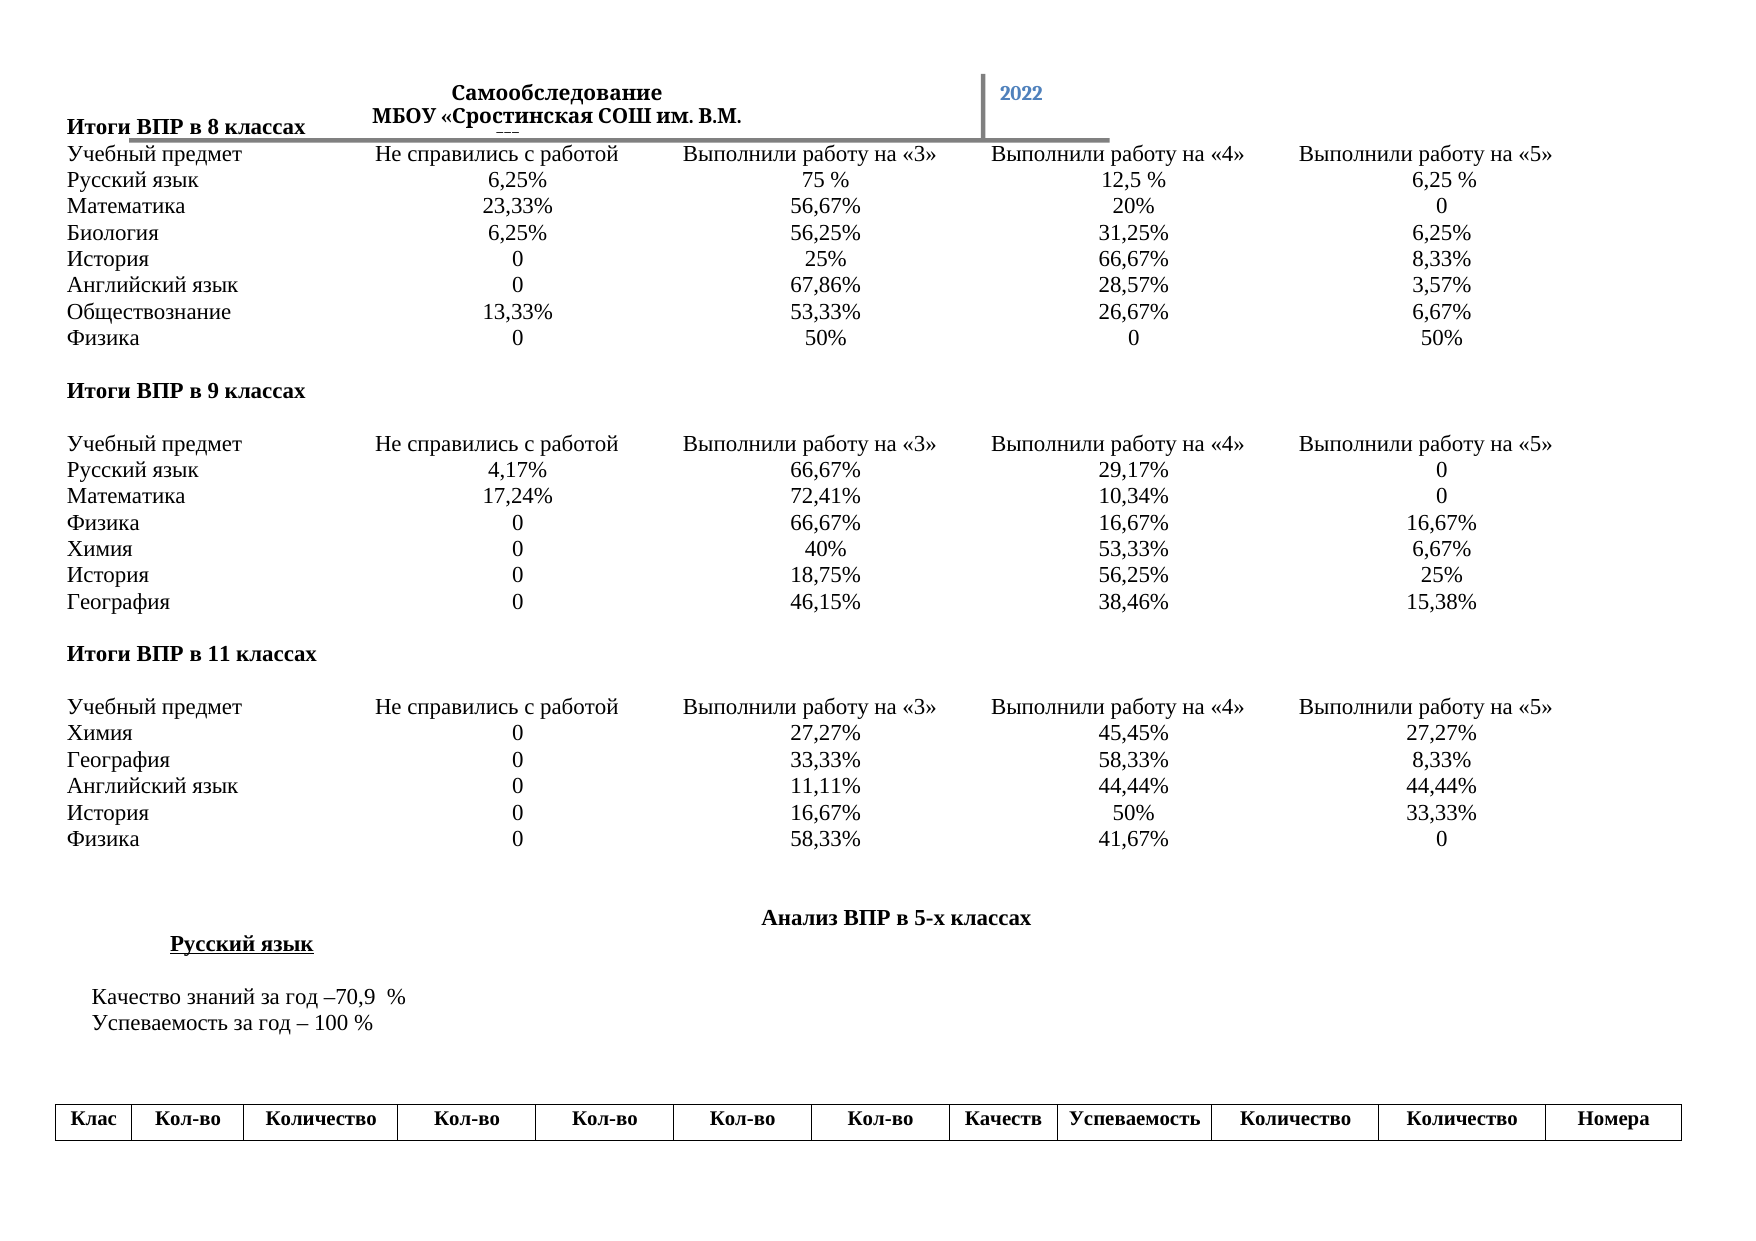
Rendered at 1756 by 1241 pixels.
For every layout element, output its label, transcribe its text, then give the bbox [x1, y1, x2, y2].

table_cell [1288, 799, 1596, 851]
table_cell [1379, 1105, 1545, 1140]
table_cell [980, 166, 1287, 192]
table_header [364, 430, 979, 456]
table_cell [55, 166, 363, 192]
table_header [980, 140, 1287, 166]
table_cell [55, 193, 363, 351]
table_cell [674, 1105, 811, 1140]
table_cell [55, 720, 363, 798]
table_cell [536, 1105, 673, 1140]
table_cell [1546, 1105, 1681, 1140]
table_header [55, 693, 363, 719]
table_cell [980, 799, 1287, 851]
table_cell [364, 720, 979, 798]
text Итоги ВПР в 8 классах [67, 113, 1726, 140]
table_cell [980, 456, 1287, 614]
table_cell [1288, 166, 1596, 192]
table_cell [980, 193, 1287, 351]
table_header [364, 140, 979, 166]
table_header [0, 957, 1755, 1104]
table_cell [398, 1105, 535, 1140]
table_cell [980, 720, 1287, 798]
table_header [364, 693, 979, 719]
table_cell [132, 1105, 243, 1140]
text Русский язык [67, 930, 1726, 957]
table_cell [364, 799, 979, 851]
text Итоги ВПР в 9 классах [67, 377, 1726, 403]
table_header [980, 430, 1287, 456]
text Анализ ВПР в 5-х классах [67, 904, 1726, 930]
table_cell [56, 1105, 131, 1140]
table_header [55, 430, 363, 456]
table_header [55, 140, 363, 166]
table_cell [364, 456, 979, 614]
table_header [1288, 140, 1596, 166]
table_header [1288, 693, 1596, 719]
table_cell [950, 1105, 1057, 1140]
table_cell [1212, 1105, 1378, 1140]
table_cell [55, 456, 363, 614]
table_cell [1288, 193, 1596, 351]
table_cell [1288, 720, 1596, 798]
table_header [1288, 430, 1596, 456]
text Итоги ВПР в 11 классах [67, 640, 1726, 667]
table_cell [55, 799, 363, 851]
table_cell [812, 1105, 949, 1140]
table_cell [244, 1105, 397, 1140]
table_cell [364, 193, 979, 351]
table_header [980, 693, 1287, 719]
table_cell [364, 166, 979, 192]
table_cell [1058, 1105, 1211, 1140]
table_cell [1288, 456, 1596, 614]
